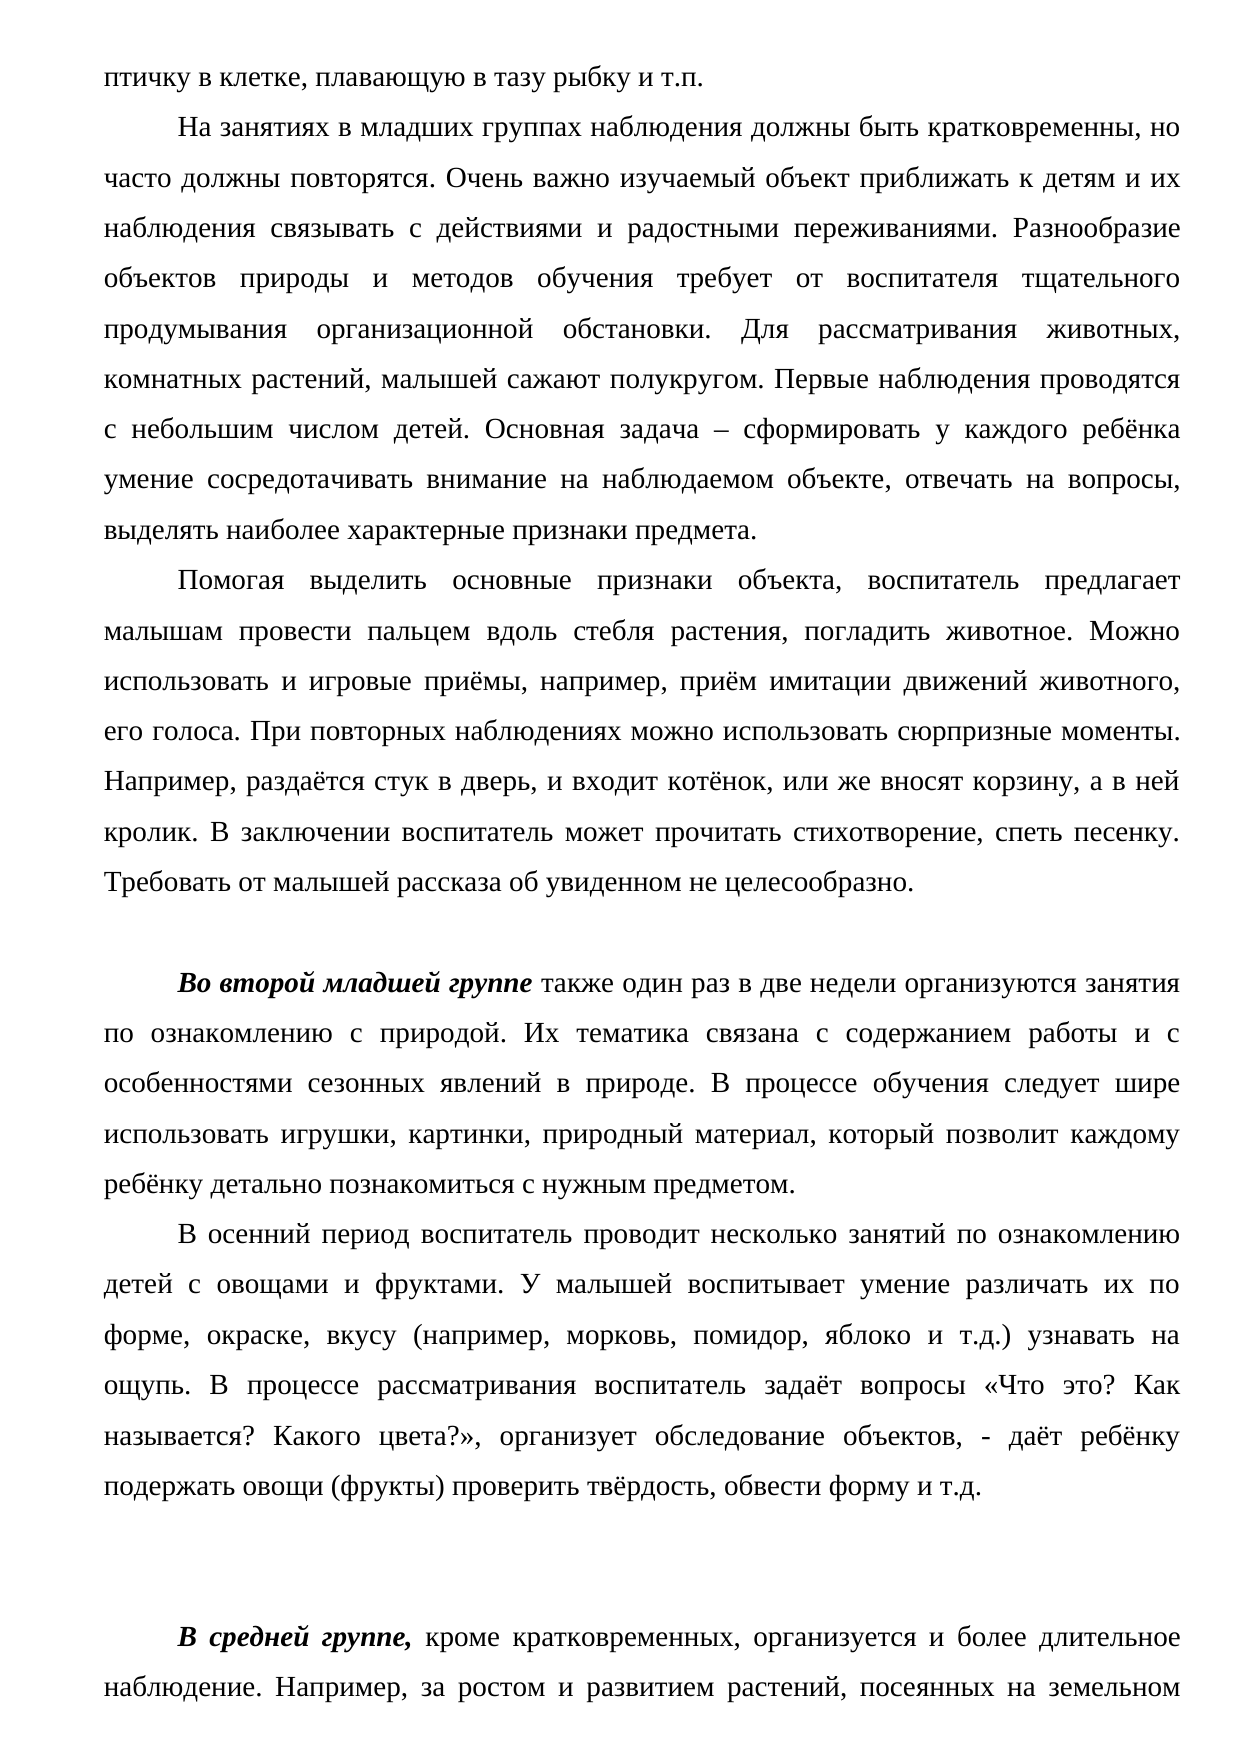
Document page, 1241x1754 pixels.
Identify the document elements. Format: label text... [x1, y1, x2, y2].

text В осенний период воспитатель проводит несколько занятий по ознакомлению детей с овощами и фруктами. У малышей воспитывает умение различать их по форме, окраске, вкусу (например, морковь, помидор, яблоко и т.д.) узнавать на ощупь. В процессе рассматривания воспитатель задаёт вопросы «Что это? Как называется? Какого цвета?», организует обследование объектов, - даёт ребёнку подержать овощи (фрукты) проверить твёрдость, обвести форму и т.д. [103, 1216, 1181, 1501]
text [103, 59, 1181, 93]
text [103, 1619, 1181, 1703]
text Помогая выделить основные признаки объекта, воспитатель предлагает малышам провести пальцем вдоль стебля растения, погладить животное. Можно использовать и игровые приёмы, например, приём имитации движений животного, его голоса. При повторных наблюдениях можно использовать сюрпризные моменты. Например, раздаётся стук в дверь, и входит котёнок, или же вносят корзину, а в ней кролик. В заключении воспитатель может прочитать стихотворение, спеть песенку. Требовать от малышей рассказа об увиденном не целесообразно. [103, 562, 1181, 898]
text На занятиях в младших группах наблюдения должны быть кратковременны, но часто должны повторятся. Очень важно изучаемый объект приближать к детям и их наблюдения связывать с действиями и радостными переживаниями. Разнообразие объектов природы и методов обучения требует от воспитателя тщательного продумывания организационной обстановки. Для рассматривания животных, комнатных растений, малышей сажают полукругом. Первые наблюдения проводятся с небольшим числом детей. Основная задача – сформировать у каждого ребёнка умение сосредотачивать внимание на наблюдаемом объекте, отвечать на вопросы, выделять наиболее характерные признаки предмета. [103, 109, 1181, 546]
text Во второй младшей группе также один раз в две недели организуются занятия по ознакомлению с природой. Их тематика связана с содержанием работы и с особенностями сезонных явлений в природе. В процессе обучения следует шире использовать игрушки, картинки, природный материал, который позволит каждому ребёнку детально познакомиться с нужным предметом. [103, 965, 1181, 1199]
